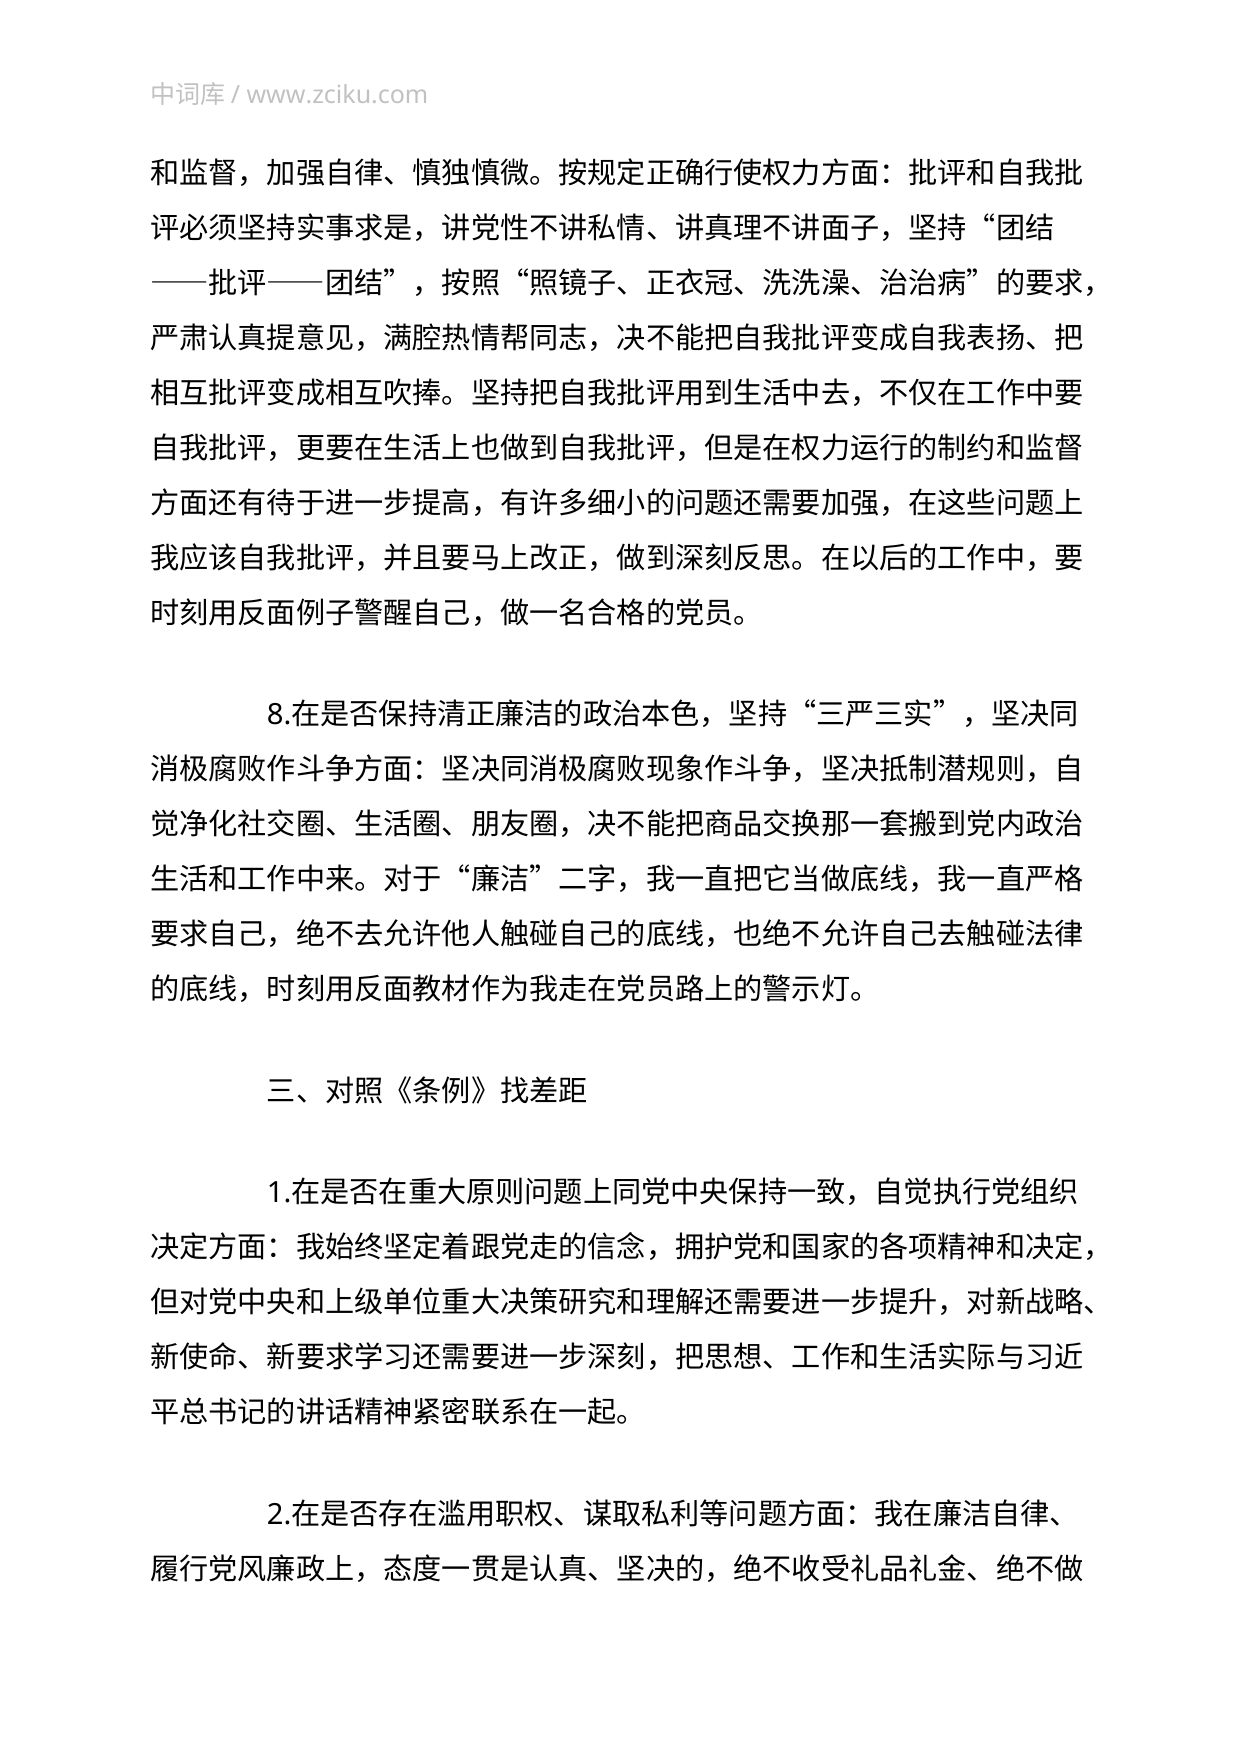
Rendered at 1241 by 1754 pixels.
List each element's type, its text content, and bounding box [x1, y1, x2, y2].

text 8.在是否保持清正廉洁的政治本色，坚持“三严三实”，坚决同消极腐败作斗争方面：坚决同消极腐败现象作斗争，坚决抵制潜规则，自觉净化社交圈、生活圈、朋友圈，决不能把商品交换那一套搬到党内政治生活和工作中来。对于“廉洁”二字，我一直把它当做底线，我一直严格要求自己，绝不去允许他人触碰自己的底线，也绝不允许自己去触碰法律的底线，时刻用反面教材作为我走在党员路上的警示灯。 [150, 691, 1090, 1008]
text 三、对照《条例》找差距 [150, 1067, 1090, 1109]
text 1.在是否在重大原则问题上同党中央保持一致，自觉执行党组织决定方面：我始终坚定着跟党走的信念，拥护党和国家的各项精神和决定，但对党中央和上级单位重大决策研究和理解还需要进一步提升，对新战略、新使命、新要求学习还需要进一步深刻，把思想、工作和生活实际与习近平总书记的讲话精神紧密联系在一起。 [150, 1169, 1090, 1431]
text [150, 1491, 1090, 1588]
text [150, 150, 1090, 631]
